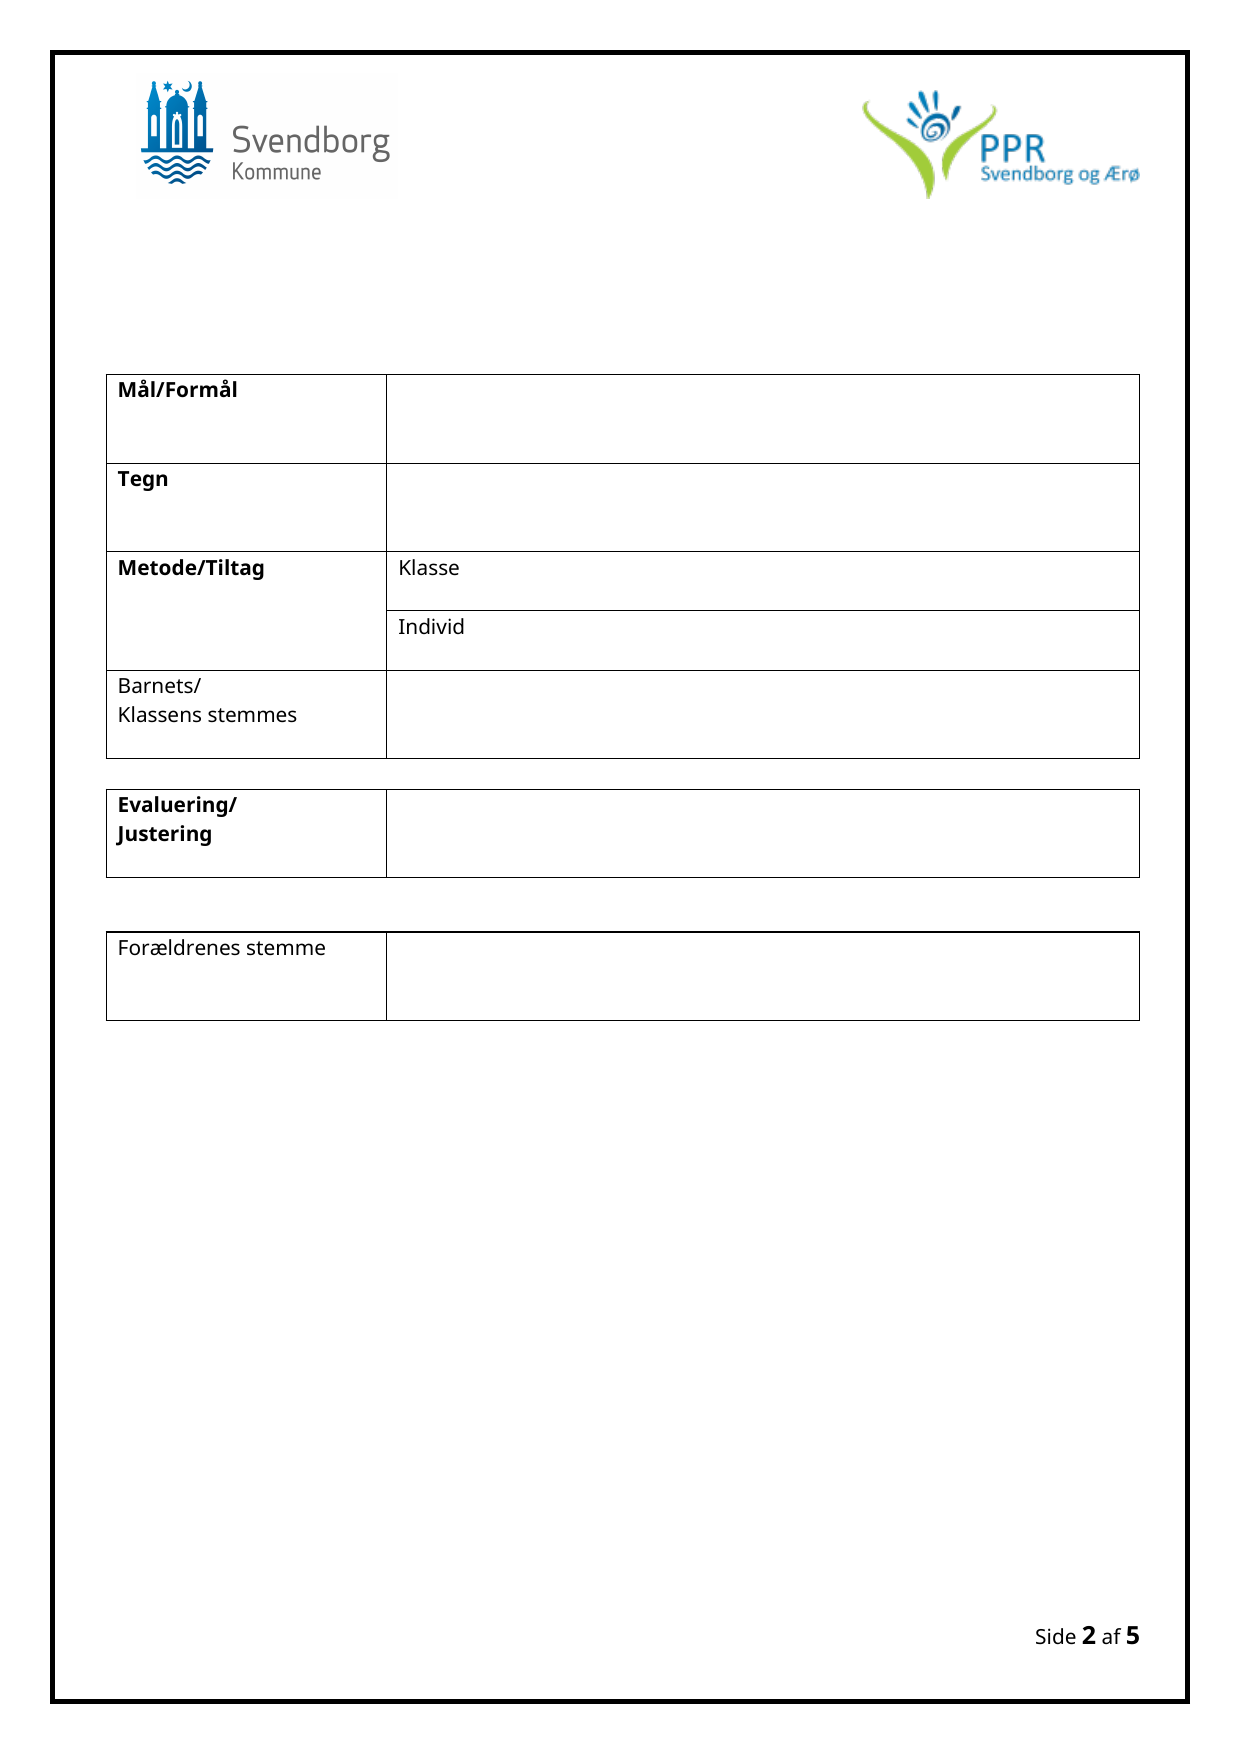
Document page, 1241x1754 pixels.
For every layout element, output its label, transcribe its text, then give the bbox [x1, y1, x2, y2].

table_cell Individ [387, 611, 1139, 670]
table_cell Barnets/ Klassens stemmes [107, 671, 386, 758]
table_cell Tegn [107, 464, 386, 551]
table_cell Metode/Tiltag [107, 552, 386, 670]
table_header Forældrenes stemme [107, 933, 386, 1020]
table_header Mål/Formål [107, 375, 386, 462]
table_cell Klasse [387, 552, 1139, 610]
table_header [387, 790, 1139, 877]
picture [135, 73, 399, 199]
picture [861, 89, 1140, 199]
table_cell [387, 464, 1139, 551]
table_header [387, 933, 1139, 1020]
table_header Evaluering/ Justering [107, 790, 386, 877]
table_cell [387, 671, 1139, 758]
table_header [387, 375, 1139, 462]
